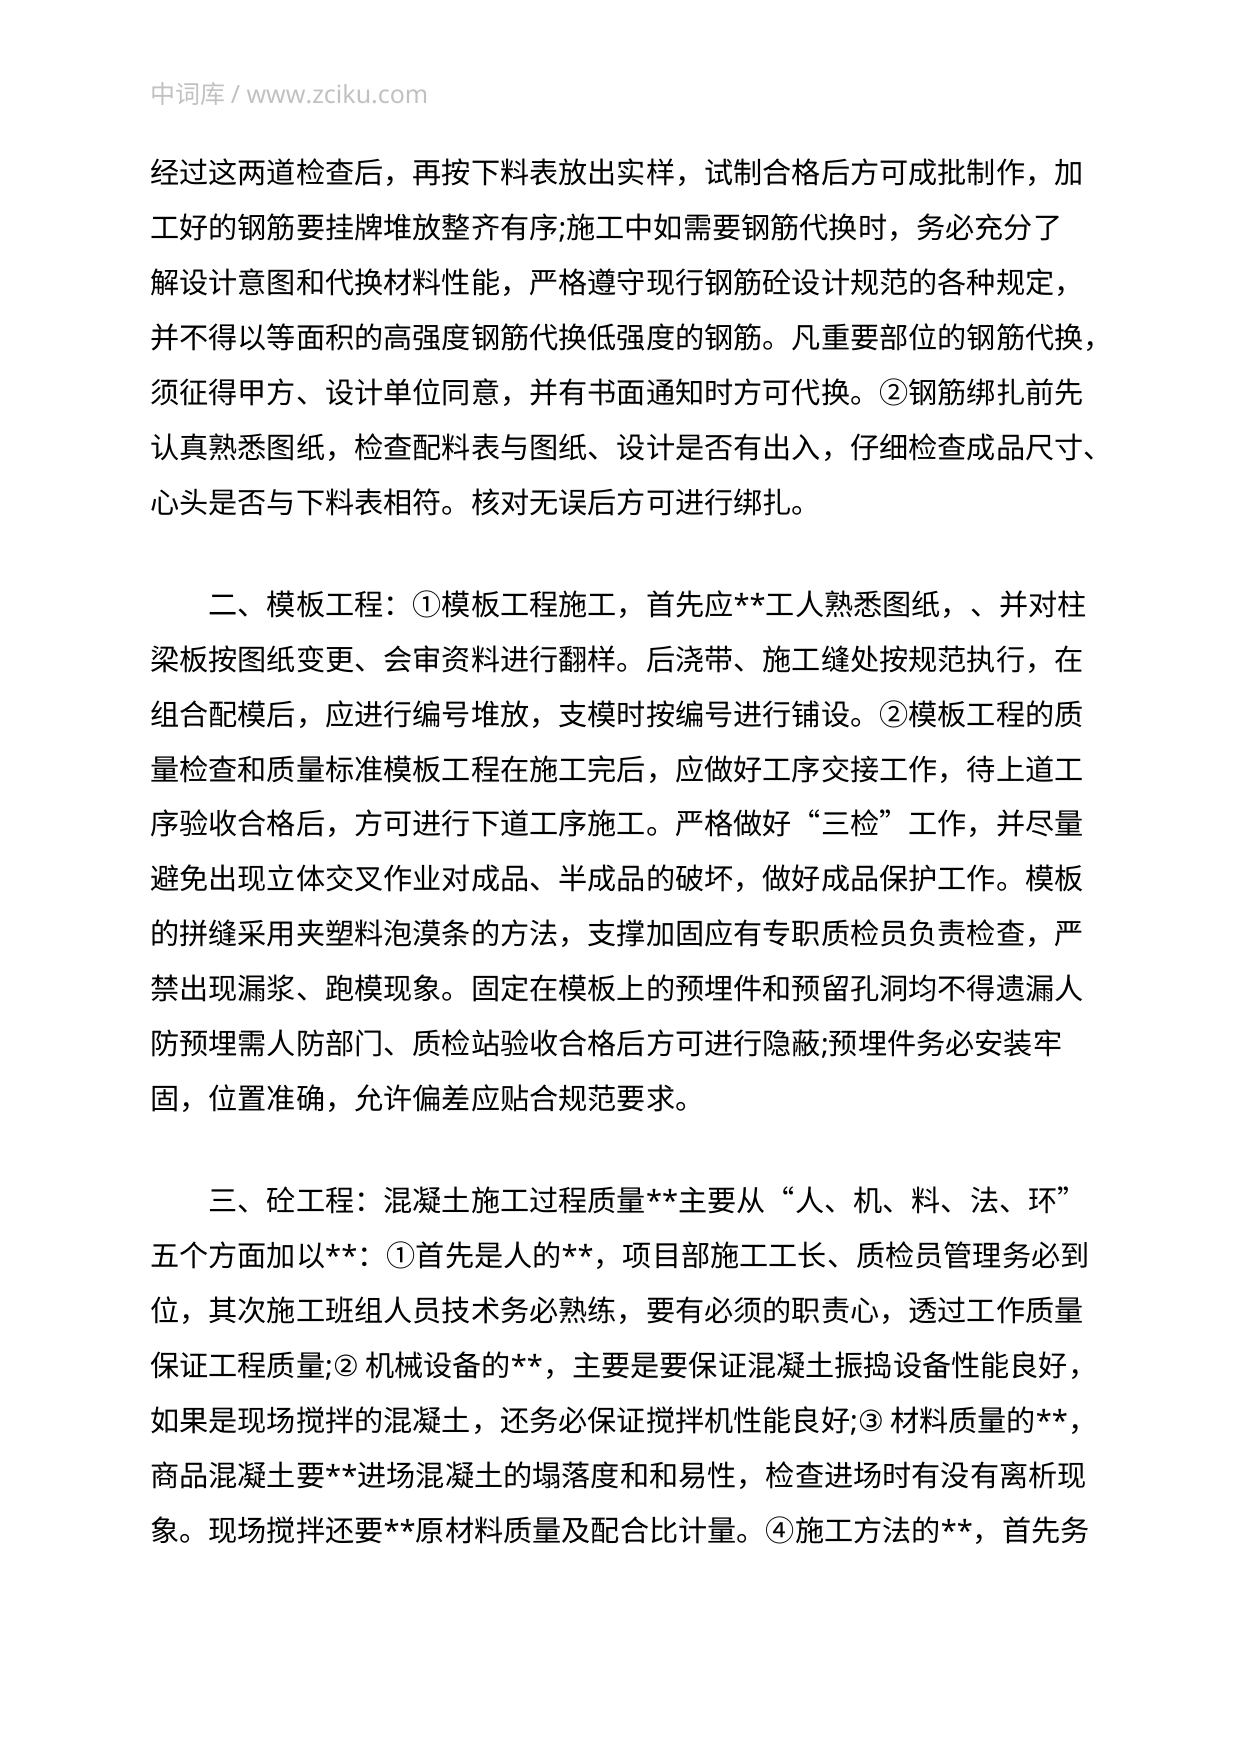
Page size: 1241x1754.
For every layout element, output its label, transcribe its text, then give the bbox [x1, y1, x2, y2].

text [150, 150, 1090, 522]
text 二、模板工程：①模板工程施工，首先应**工人熟悉图纸，、并对柱梁板按图纸变更、会审资料进行翻样。后浇带、施工缝处按规范执行，在组合配模后，应进行编号堆放，支模时按编号进行铺设。②模板工程的质量检查和质量标准模板工程在施工完后，应做好工序交接工作，待上道工序验收合格后，方可进行下道工序施工。严格做好“三检”工作，并尽量避免出现立体交叉作业对成品、半成品的破坏，做好成品保护工作。模板的拼缝采用夹塑料泡漠条的方法，支撑加固应有专职质检员负责检查，严禁出现漏浆、跑模现象。固定在模板上的预埋件和预留孔洞均不得遗漏人防预埋需人防部门、质检站验收合格后方可进行隐蔽;预埋件务必安装牢固，位置准确，允许偏差应贴合规范要求。 [150, 581, 1090, 1118]
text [150, 1177, 1090, 1549]
